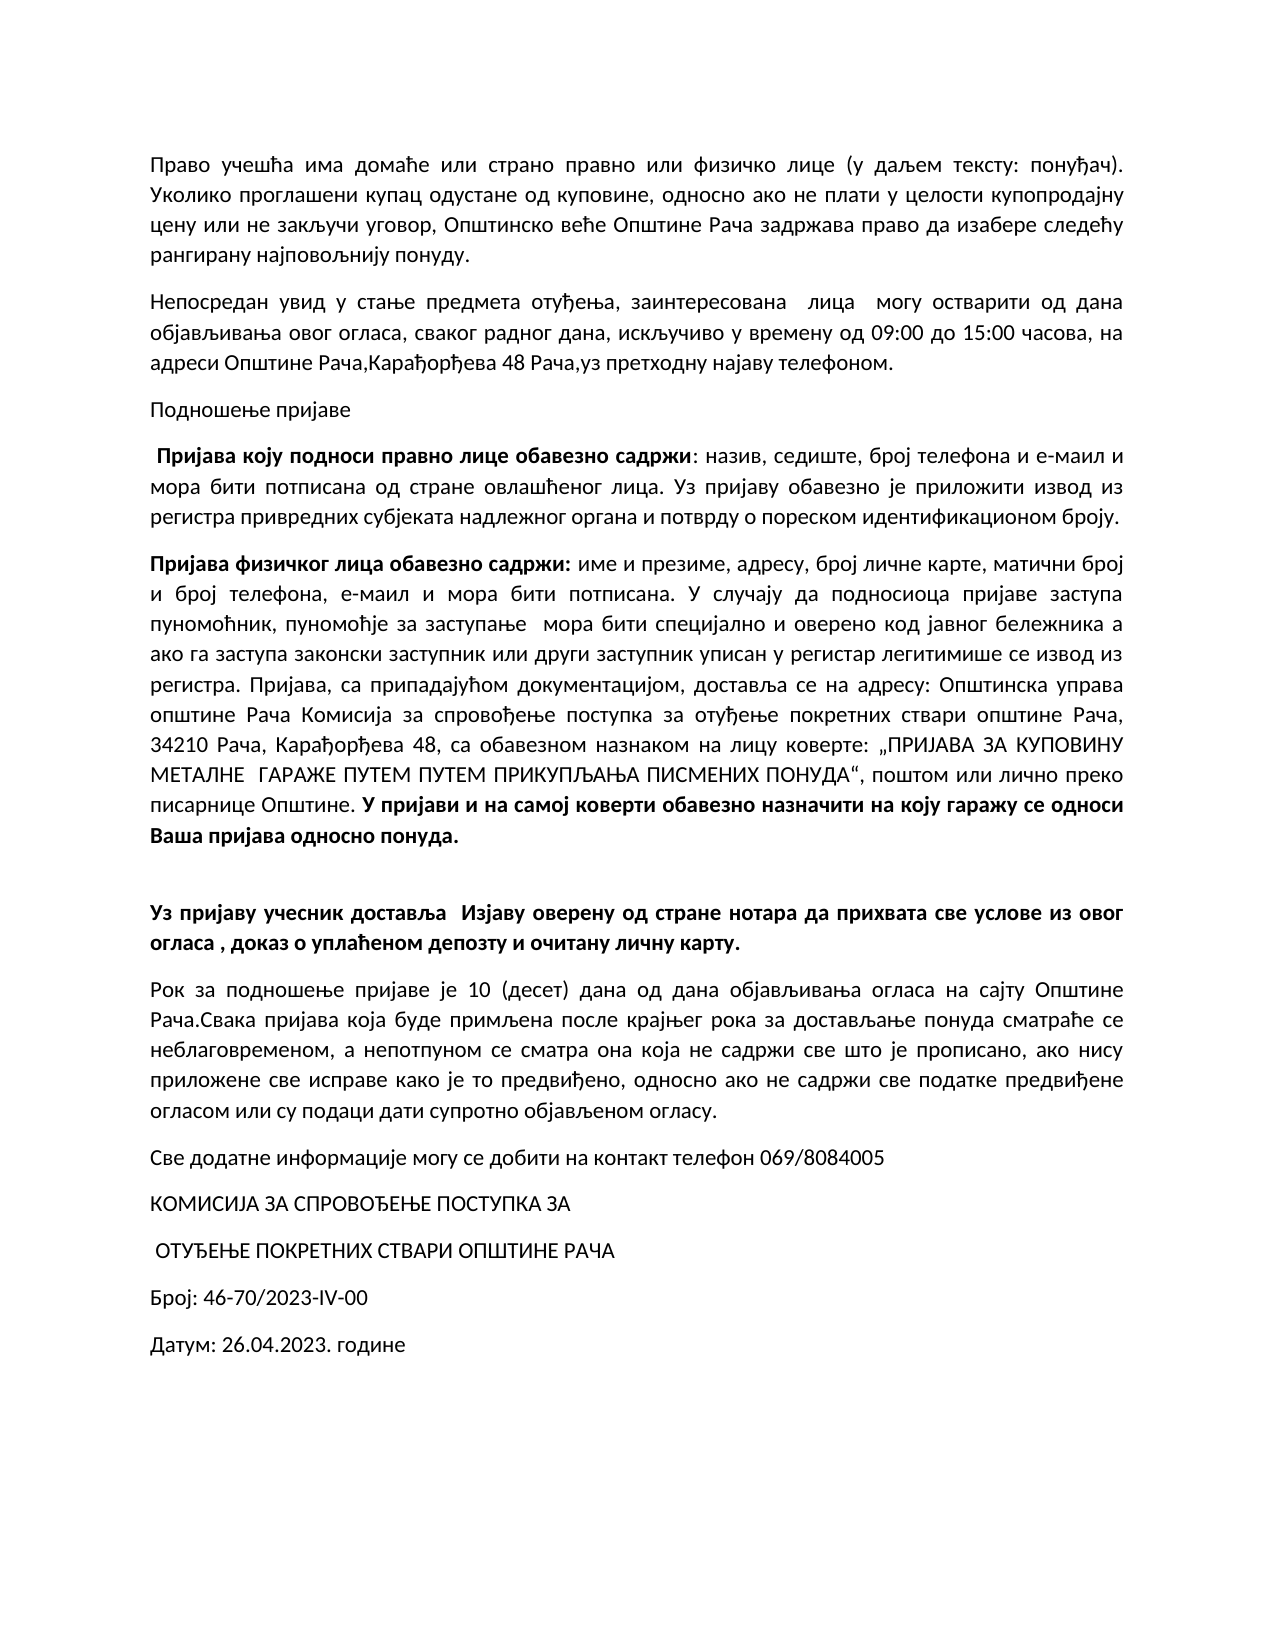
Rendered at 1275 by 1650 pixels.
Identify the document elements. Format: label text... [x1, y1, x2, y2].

text Све додатне информације могу се добити на контакт телефон 069/8084005 [150, 1143, 1125, 1171]
text Уз пријаву учесник доставља Изјаву оверену од стране нотара да прихвата све услове из овог огласа , доказ о уплаћеном депозту и очитану личну карту. [150, 898, 1125, 956]
text КОМИСИЈА ЗА СПРОВОЂЕЊЕ ПОСТУПКА ЗА [150, 1189, 1125, 1218]
text ОТУЂЕЊЕ ПОКРЕТНИХ СТВАРИ ОПШТИНЕ РАЧА [150, 1236, 1125, 1264]
text Право учешћа има домаће или страно правно или физичко лице (у даљем тексту: понуђач). Уколико проглашени купац одустане од куповине, односно ако не плати у целости купопродајну цену или не закључи уговор, Општинско веће Општине Рача задржава право да изабере следећу рангирану најповољнију понуду. [150, 150, 1125, 269]
text Подношење пријаве [150, 395, 1125, 423]
text Датум: 26.04.2023. године [150, 1330, 1125, 1358]
text Непосредан увид у стање предмета отуђења, заинтересована лица могу остварити од дана објављивања овог огласа, сваког радног дана, искључиво у времену од 09:00 до 15:00 часова, на адреси Општине Рача,Карађорђева 48 Рача,уз претходну најаву телефоном. [150, 287, 1125, 376]
text Рок за подношење пријаве је 10 (десет) дана од дана објављивања огласа на сајту Општине Рача.Свака пријава која буде примљена после крајњег рока за достављање понуда сматраће се неблаговременом, а непотпуном се сматра она која не садржи све што је прописано, ако нису приложене све исправе како је то предвиђено, односно ако не садржи све податке предвиђене огласом или су подаци дати супротно објављеном огласу. [150, 975, 1125, 1124]
text Пријава физичког лица обавезно садржи: име и презиме, адресу, број личне карте, матични број и број телефона, е-маил и мора бити потписана. У случају да подносиоца пријаве заступа пуномоћник, пуномоћје за заступање мора бити специјално и оверено код јавног бележника а ако га заступа законски заступник или други заступник уписан у регистар легитимише се извод из регистра. Пријава, са припадајућом документацијом, доставља се на адресу: Општинска управа општине Рача Комисија за спровођење поступка за отуђење покретних ствари општине Рача, 34210 Рача, Карађорђева 48, са обавезном назнаком на лицу коверте: „ПРИЈАВА ЗА КУПОВИНУ МЕТАЛНЕ ГАРАЖЕ ПУТЕМ ПУТЕМ ПРИКУПЉАЊА ПИСМЕНИХ ПОНУДА“, поштом или лично преко писарнице Општине. У пријави и на самој коверти обавезно назначити на коју гаражу се односи Ваша пријава односно понуда. [150, 549, 1125, 849]
text Број: 46-70/2023-IV-00 [150, 1283, 1125, 1311]
text Пријава коју подноси правно лице обавезно садржи: назив, седиште, број телефона и е-маил и мора бити потписана од стране овлашћеног лица. Уз пријаву обавезно је приложити извод из регистра привредних субјеката надлежног органа и потврду о пореском идентификационом броју. [150, 442, 1125, 530]
